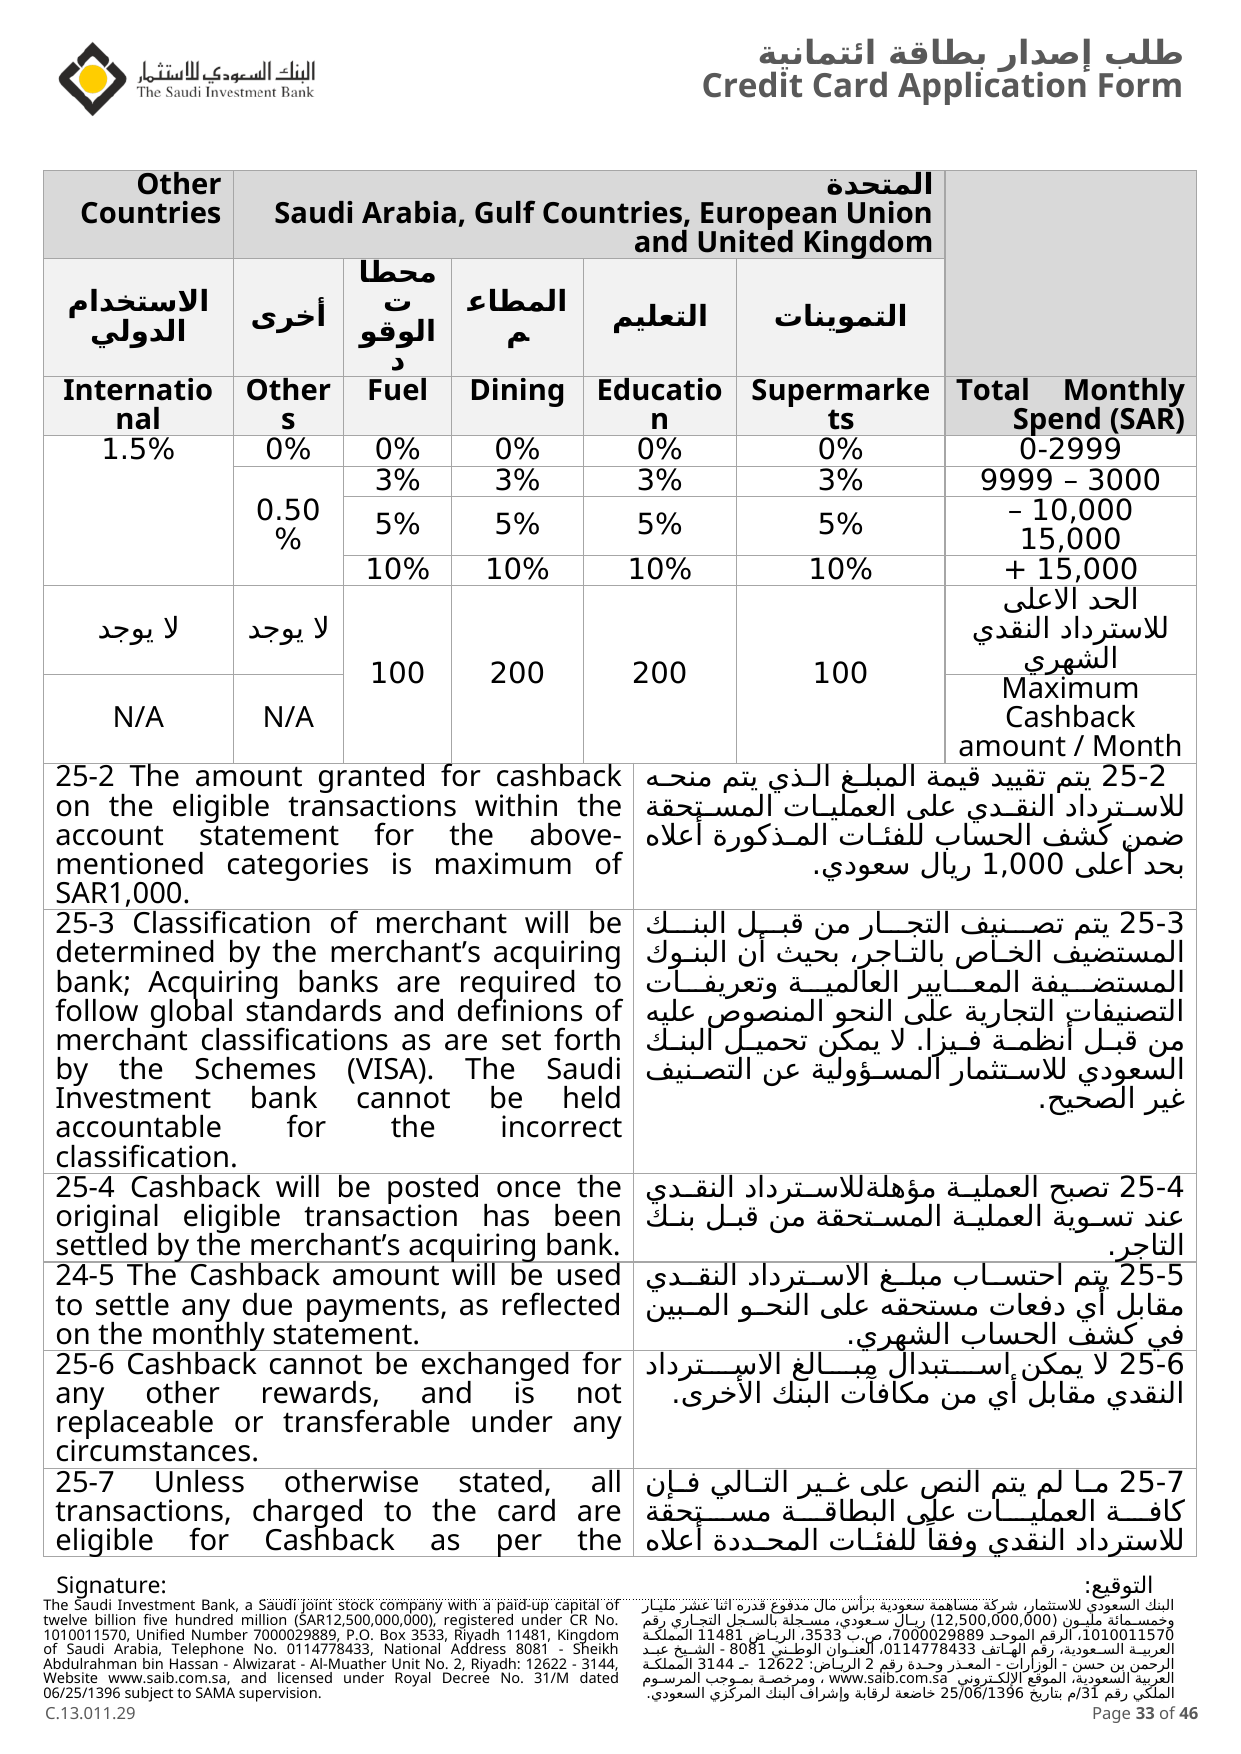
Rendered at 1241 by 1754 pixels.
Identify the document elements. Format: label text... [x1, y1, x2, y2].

table_cell 0% [234, 436, 343, 466]
table_cell لا يوجد [234, 586, 343, 674]
table_cell Education [584, 377, 736, 435]
table_cell الاستخدام الدولي [44, 259, 233, 376]
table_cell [44, 171, 233, 258]
table_cell Supermarkets [737, 377, 944, 435]
table_cell التعليم [584, 259, 736, 376]
table_cell 5% [584, 497, 736, 555]
table_cell 10% [344, 556, 451, 585]
table_cell أخرى [234, 259, 343, 376]
table_cell 3000 – 9999 [946, 467, 1196, 496]
table_cell 0% [737, 436, 944, 466]
table_cell 25-4 Cashback will be posted once the original eligible transaction has been settled by the merchant’s acquiring bank. [44, 1174, 633, 1261]
table_cell 25-2 يتم تقييد قيمة المبلغ الذي يتم منحه للاسترداد النقدي على العمليات المستحقة ضمن كشف الحساب للفئات المذكورة أعلاه بحد أعلى 1,000 ريال سعودي. [634, 764, 1196, 909]
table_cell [44, 1469, 633, 1556]
table_cell 5% [737, 497, 944, 555]
table_cell 3% [452, 467, 583, 496]
table_cell Dining [452, 377, 583, 435]
table_cell N/A [44, 675, 233, 762]
table_cell 15,000 + [946, 556, 1196, 585]
table_cell الحد الاعلى للاسترداد النقدي الشهري [946, 586, 1196, 674]
table_cell 200 [452, 586, 583, 762]
table_cell 0.50% [234, 467, 343, 585]
table_cell 0-2999 [946, 436, 1196, 466]
table_cell 25-5 يتم احتساب مبلغ الاسترداد النقدي مقابل أي دفعات مستحقه على النحو المبين في كشف الحساب الشهري. [634, 1263, 1196, 1350]
table_cell International [44, 377, 233, 435]
table_cell 5% [452, 497, 583, 555]
table_cell 10,000 – 15,000 [946, 497, 1196, 555]
table_cell 200 [584, 586, 736, 762]
table_cell N/A [234, 675, 343, 762]
table_cell 5% [344, 497, 451, 555]
table_cell 24-5 The Cashback amount will be used to settle any due payments, as reflected on the monthly statement. [44, 1263, 633, 1350]
table_cell 10% [452, 556, 583, 585]
table_cell 25-6 Cashback cannot be exchanged for any other rewards, and is not replaceable or transferable under any circumstances. [44, 1351, 633, 1468]
table_cell 10% [584, 556, 736, 585]
table_cell 25-4 تصبح العملية مؤهلةللاسترداد النقدي عند تسوية العملية المستحقة من قبل بنك التاجر. [634, 1174, 1196, 1261]
table_cell 0% [452, 436, 583, 466]
table_cell 1.5% [44, 436, 233, 585]
picture [56, 37, 316, 117]
table_cell 25-6 لا يمكن استبدال مبالغ الاسترداد النقدي مقابل أي من مكافآت البنك الأخرى. [634, 1351, 1196, 1468]
table_cell Fuel [344, 377, 451, 435]
table_cell 25-3 Classification of merchant will be determined by the merchant’s acquiring bank; Acquiring banks are required to follow global standards and definions of merchant classifications as are set forth by the Schemes (VISA). The Saudi Investment bank cannot be held accountable for the incorrect classification. [44, 910, 633, 1173]
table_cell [634, 1469, 1196, 1556]
table_cell لا يوجد [44, 586, 233, 674]
table_cell التموينات [737, 259, 944, 376]
table_cell 100 [737, 586, 944, 762]
table_cell 100 [344, 586, 451, 762]
table_cell 3% [584, 467, 736, 496]
table_cell 0% [584, 436, 736, 466]
table_cell 0% [344, 436, 451, 466]
table_cell 25-2 The amount granted for cashback on the eligible transactions within the account statement for the above-mentioned categories is maximum of SAR1,000. [44, 764, 633, 909]
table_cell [234, 171, 944, 258]
table_cell 10% [737, 556, 944, 585]
table_cell Maximum Cashback amount / Month [946, 675, 1196, 762]
table_cell 25-3 يتم تصنيف التجار من قبل البنك المستضيف الخاص بالتاجر، بحيث أن البنوك المستضيفة المعايير العالمية وتعريفات التصنيفات التجارية على النحو المنصوص عليه من قبل أنظمة فيزا. لا يمكن تحميل البنك السعودي للاستثمار المسؤولية عن التصنيف غير الصحيح. [634, 910, 1196, 1173]
table_cell المطاعم [452, 259, 583, 376]
table_cell محطات الوقود [344, 259, 451, 376]
table_cell 3% [737, 467, 944, 496]
table_cell Others [234, 377, 343, 435]
table_cell Total Monthly Spend (SAR) [946, 377, 1196, 435]
table_cell 3% [344, 467, 451, 496]
